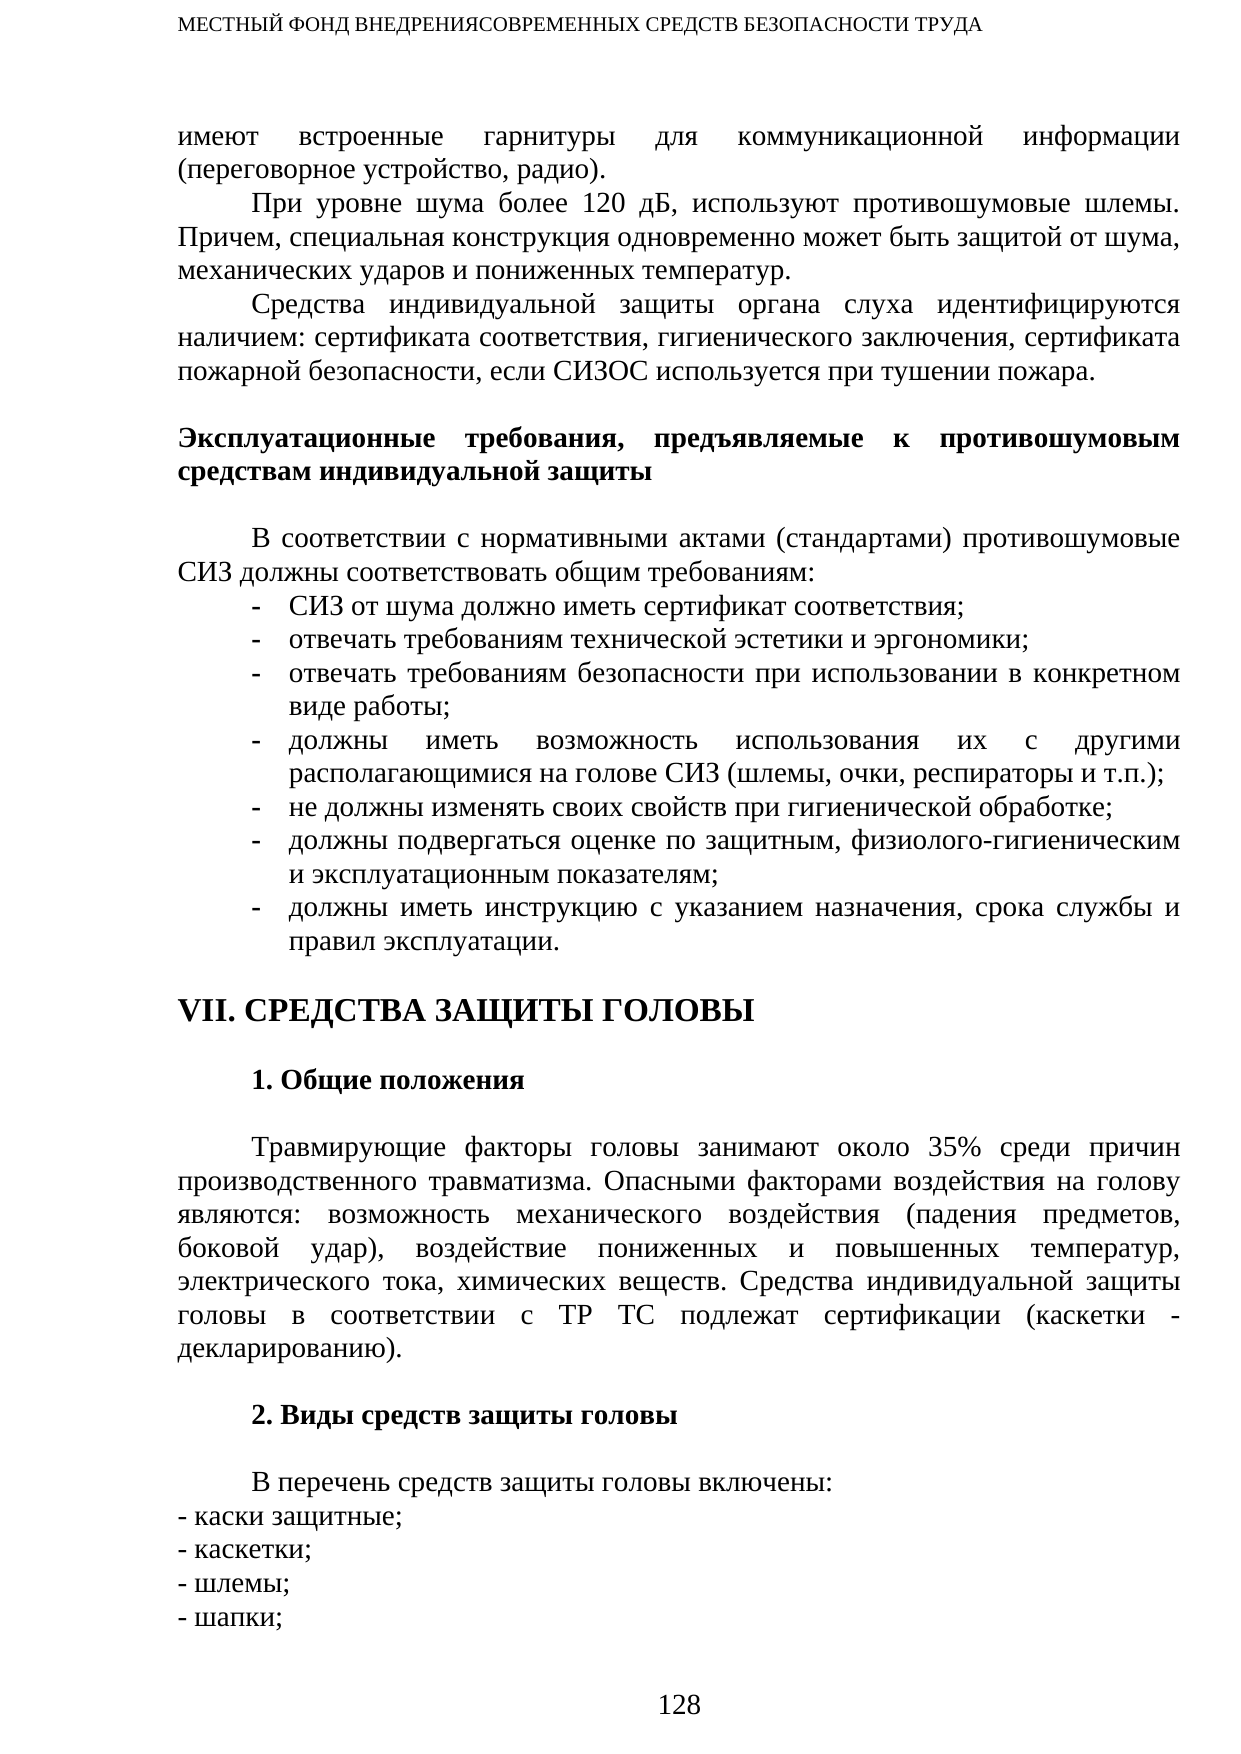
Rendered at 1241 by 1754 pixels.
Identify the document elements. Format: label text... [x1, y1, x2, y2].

text - шапки; [177, 1599, 1181, 1632]
text Эксплуатационные требования, предъявляемые к противошумовым средствам индивидуальной защиты [177, 420, 1181, 487]
text Травмирующие факторы головы занимают около 35% среди причин производственного травматизма. Опасными факторами воздействия на голову являются: возможность механического воздействия (падения предметов, боковой удар), воздействие пониженных и повышенных температур, электрического тока, химических веществ. Средства индивидуальной защиты головы в соответствии с ТР ТС подлежат сертификации (каскетки -декларированию). [177, 1129, 1181, 1364]
list должны подвергаться оценке по защитным, физиолого-гигиеническим и эксплуатационным показателям; [251, 822, 1181, 889]
text VII. Средства защиты головы [177, 990, 1181, 1028]
list должны иметь инструкцию с указанием назначения, срока службы и правил эксплуатации. [251, 889, 1181, 957]
text В соответствии с нормативными актами (стандартами) противошумовые СИЗ должны соответствовать общим требованиям: [177, 521, 1181, 588]
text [177, 118, 1181, 185]
list отвечать требованиям технической эстетики и эргономики; [251, 621, 1181, 655]
text - шлемы; [177, 1565, 1181, 1599]
text - каски защитные; [177, 1498, 1181, 1532]
text - каскетки; [177, 1532, 1181, 1565]
list должны иметь возможность использования их с другими располагающимися на голове СИЗ (шлемы, очки, респираторы и т.п.); [251, 722, 1181, 789]
text 1. Общие положения [177, 1062, 1181, 1096]
list отвечать требованиям безопасности при использовании в конкретном виде работы; [251, 655, 1181, 722]
text 2. Виды средств защиты головы [177, 1397, 1181, 1431]
list СИЗ от шума должно иметь сертификат соответствия; [251, 588, 1181, 621]
list не должны изменять своих свойств при гигиенической обработке; [251, 789, 1181, 822]
text Средства индивидуальной защиты органа слуха идентифицируются наличием: сертификата соответствия, гигиенического заключения, сертификата пожарной безопасности, если СИЗОС используется при тушении пожара. [177, 286, 1181, 386]
text При уровне шума более 120 дБ, используют противошумовые шлемы. Причем, специальная конструкция одновременно может быть защитой от шума, механических ударов и пониженных температур. [177, 185, 1181, 286]
text В перечень средств защиты головы включены: [177, 1464, 1181, 1498]
